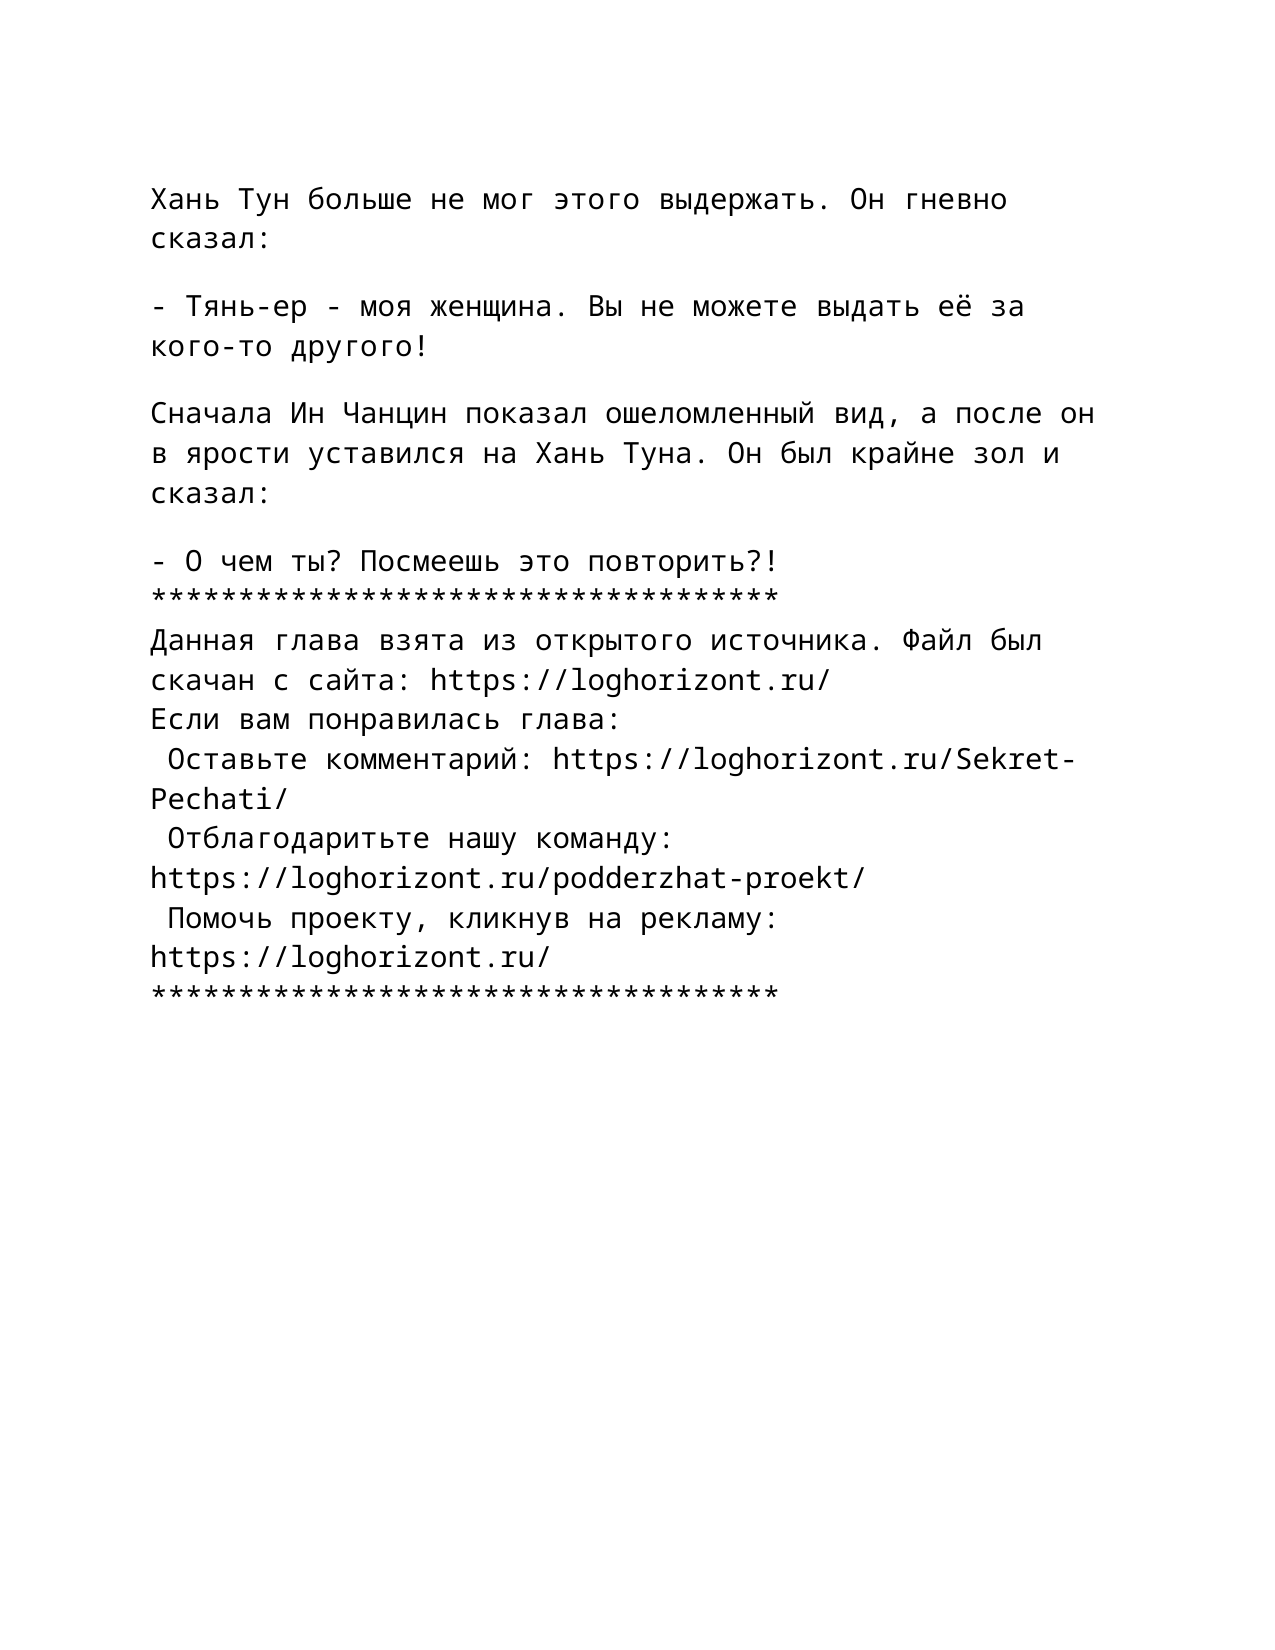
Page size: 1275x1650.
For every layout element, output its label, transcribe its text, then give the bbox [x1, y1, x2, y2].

text Данная глава взята из открытого источника. Файл был скачан с сайта: https://loghorizont.ru/ [150, 619, 1125, 699]
text ************************************ [150, 976, 1125, 1016]
text - Тянь-ер - моя женщина. Вы не можете выдать её за кого-то другого! [150, 285, 1125, 365]
text Если вам понравилась глава: [150, 699, 1125, 738]
text Сначала Ин Чанцин показал ошеломленный вид, а после он в ярости уставился на Хань Туна. Он был крайне зол и сказал: [150, 393, 1125, 512]
text Хань Тун больше не мог этого выдержать. Он гневно сказал: [150, 178, 1125, 257]
text ************************************ [150, 579, 1125, 619]
text Оставьте комментарий: https://loghorizont.ru/Sekret-Pechati/ [150, 738, 1125, 818]
text - О чем ты? Посмеешь это повторить?! [150, 540, 1125, 579]
text Помочь проекту, кликнув на рекламу: https://loghorizont.ru/ [150, 897, 1125, 976]
text Отблагодаритьте нашу команду: https://loghorizont.ru/podderzhat-proekt/ [150, 818, 1125, 897]
